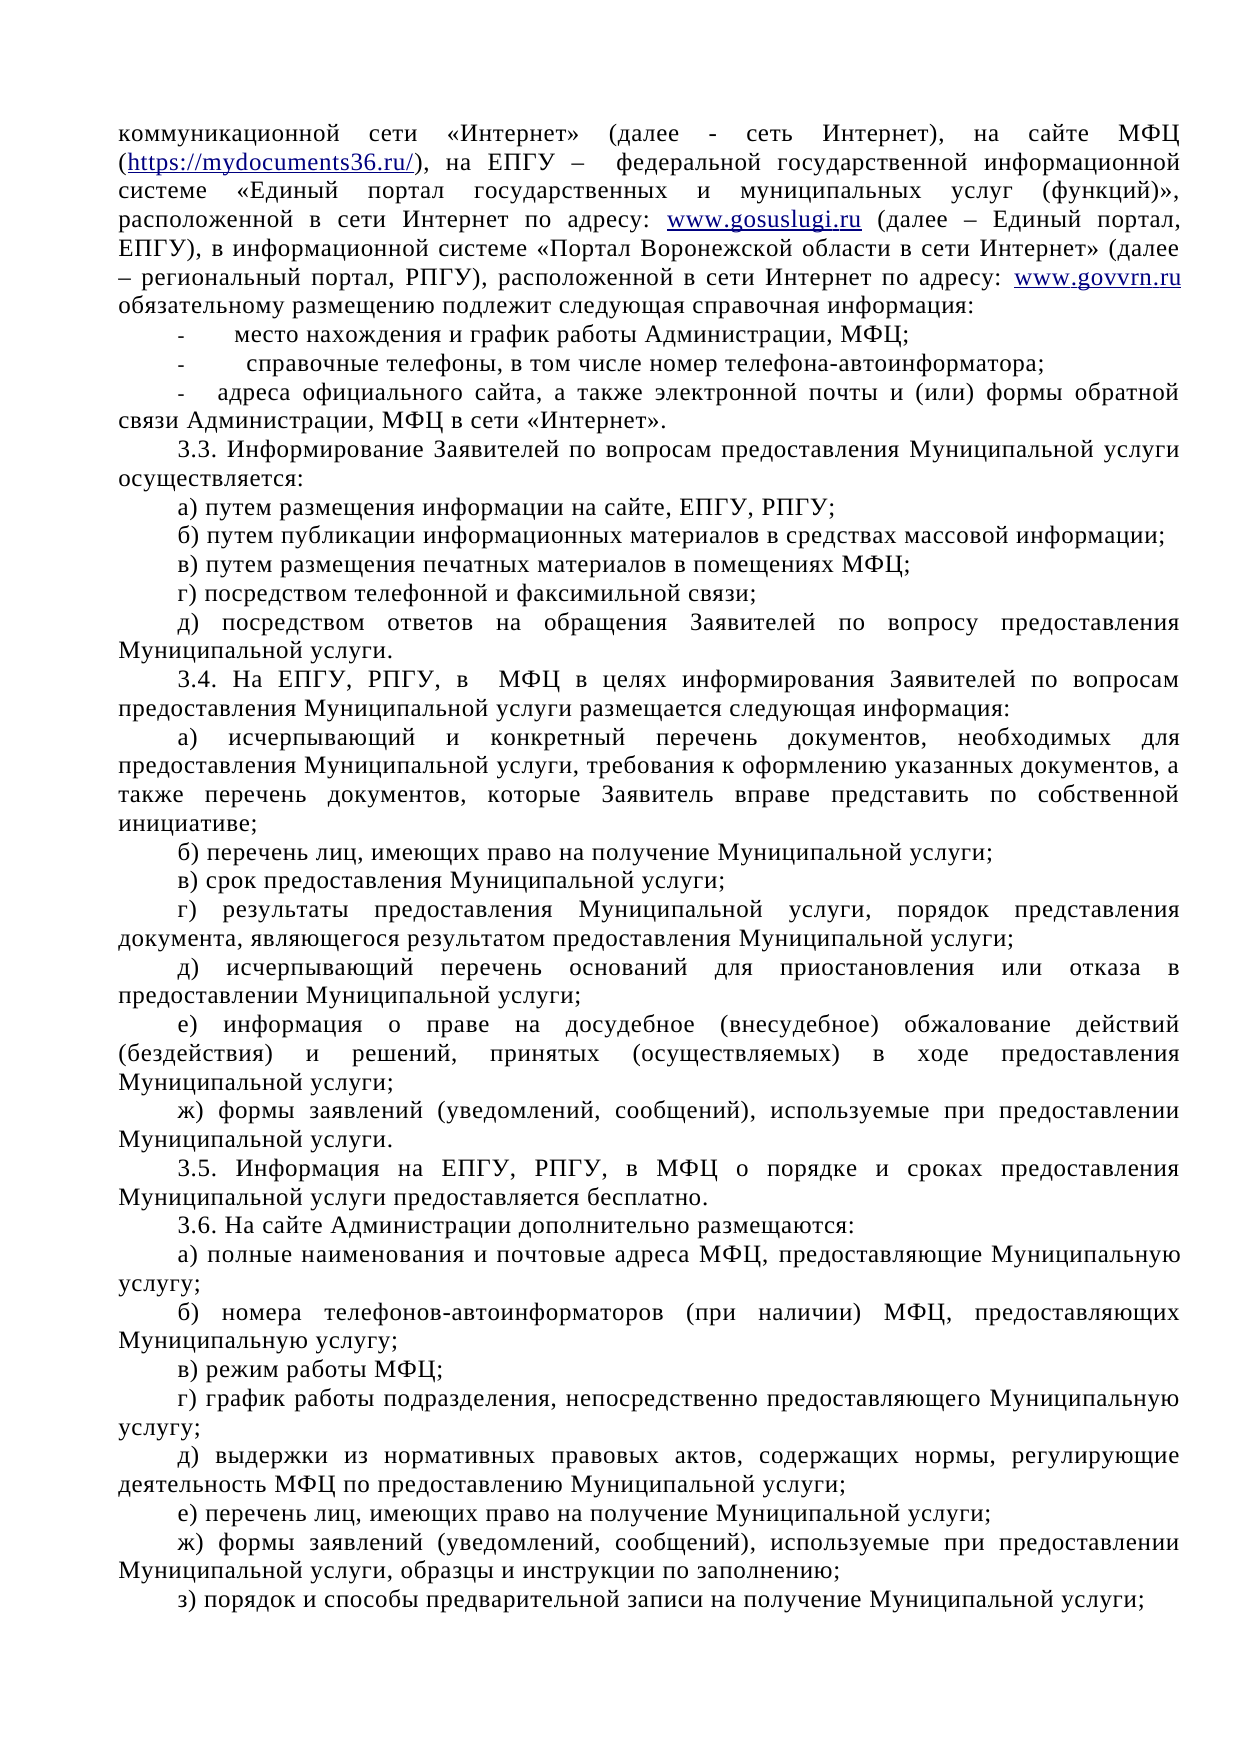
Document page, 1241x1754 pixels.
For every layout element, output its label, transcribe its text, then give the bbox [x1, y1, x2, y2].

text а) путем размещения информации на сайте, ЕПГУ, РПГУ; [118, 492, 1181, 521]
text 3.3. Информирование Заявителей по вопросам предоставления Муниципальной услуги осуществляется: [118, 434, 1181, 492]
list адреса официального сайта, а также электронной почты и (или) формы обратной связи Администрации, МФЦ в сети «Интернет». [118, 377, 1181, 434]
text б) перечень лиц, имеющих право на получение Муниципальной услуги; [118, 837, 1181, 866]
text б) путем публикации информационных материалов в средствах массовой информации; [118, 521, 1181, 549]
text е) информация о праве на досудебное (внесудебное) обжалование действий (бездействия) и решений, принятых (осуществляемых) в ходе предоставления Муниципальной услуги; [118, 1009, 1181, 1096]
text г) посредством телефонной и факсимильной связи; [118, 578, 1181, 607]
text в) путем размещения печатных материалов в помещениях МФЦ; [118, 549, 1181, 578]
text д) выдержки из нормативных правовых актов, содержащих нормы, регулирующие деятельность МФЦ по предоставлению Муниципальной услуги; [118, 1441, 1181, 1498]
text б) номера телефонов-автоинформаторов (при наличии) МФЦ, предоставляющих Муниципальную услугу; [118, 1297, 1181, 1354]
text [118, 118, 1181, 319]
list справочные телефоны, в том числе номер телефона-автоинформатора; [118, 348, 1181, 377]
text в) режим работы МФЦ; [118, 1354, 1181, 1383]
list место нахождения и график работы Администрации, МФЦ; [118, 319, 1181, 348]
text а) полные наименования и почтовые адреса МФЦ, предоставляющие Муниципальную услугу; [118, 1239, 1181, 1297]
text д) исчерпывающий перечень оснований для приостановления или отказа в предоставлении Муниципальной услуги; [118, 952, 1181, 1009]
text а) исчерпывающий и конкретный перечень документов, необходимых для предоставления Муниципальной услуги, требования к оформлению указанных документов, а также перечень документов, которые Заявитель вправе представить по собственной инициативе; [118, 722, 1181, 837]
text в) срок предоставления Муниципальной услуги; [118, 866, 1181, 894]
text е) перечень лиц, имеющих право на получение Муниципальной услуги; [118, 1498, 1181, 1527]
text ж) формы заявлений (уведомлений, сообщений), используемые при предоставлении Муниципальной услуги. [118, 1096, 1181, 1153]
text 3.4. На ЕПГУ, РПГУ, в МФЦ в целях информирования Заявителей по вопросам предоставления Муниципальной услуги размещается следующая информация: [118, 664, 1181, 722]
text г) результаты предоставления Муниципальной услуги, порядок представления документа, являющегося результатом предоставления Муниципальной услуги; [118, 894, 1181, 952]
text з) порядок и способы предварительной записи на получение Муниципальной услуги; [118, 1584, 1181, 1613]
text 3.6. На сайте Администрации дополнительно размещаются: [118, 1211, 1181, 1239]
text ж) формы заявлений (уведомлений, сообщений), используемые при предоставлении Муниципальной услуги, образцы и инструкции по заполнению; [118, 1527, 1181, 1584]
text г) график работы подразделения, непосредственно предоставляющего Муниципальную услугу; [118, 1383, 1181, 1441]
text 3.5. Информация на ЕПГУ, РПГУ, в МФЦ о порядке и сроках предоставления Муниципальной услуги предоставляется бесплатно. [118, 1153, 1181, 1211]
text д) посредством ответов на обращения Заявителей по вопросу предоставления Муниципальной услуги. [118, 607, 1181, 664]
